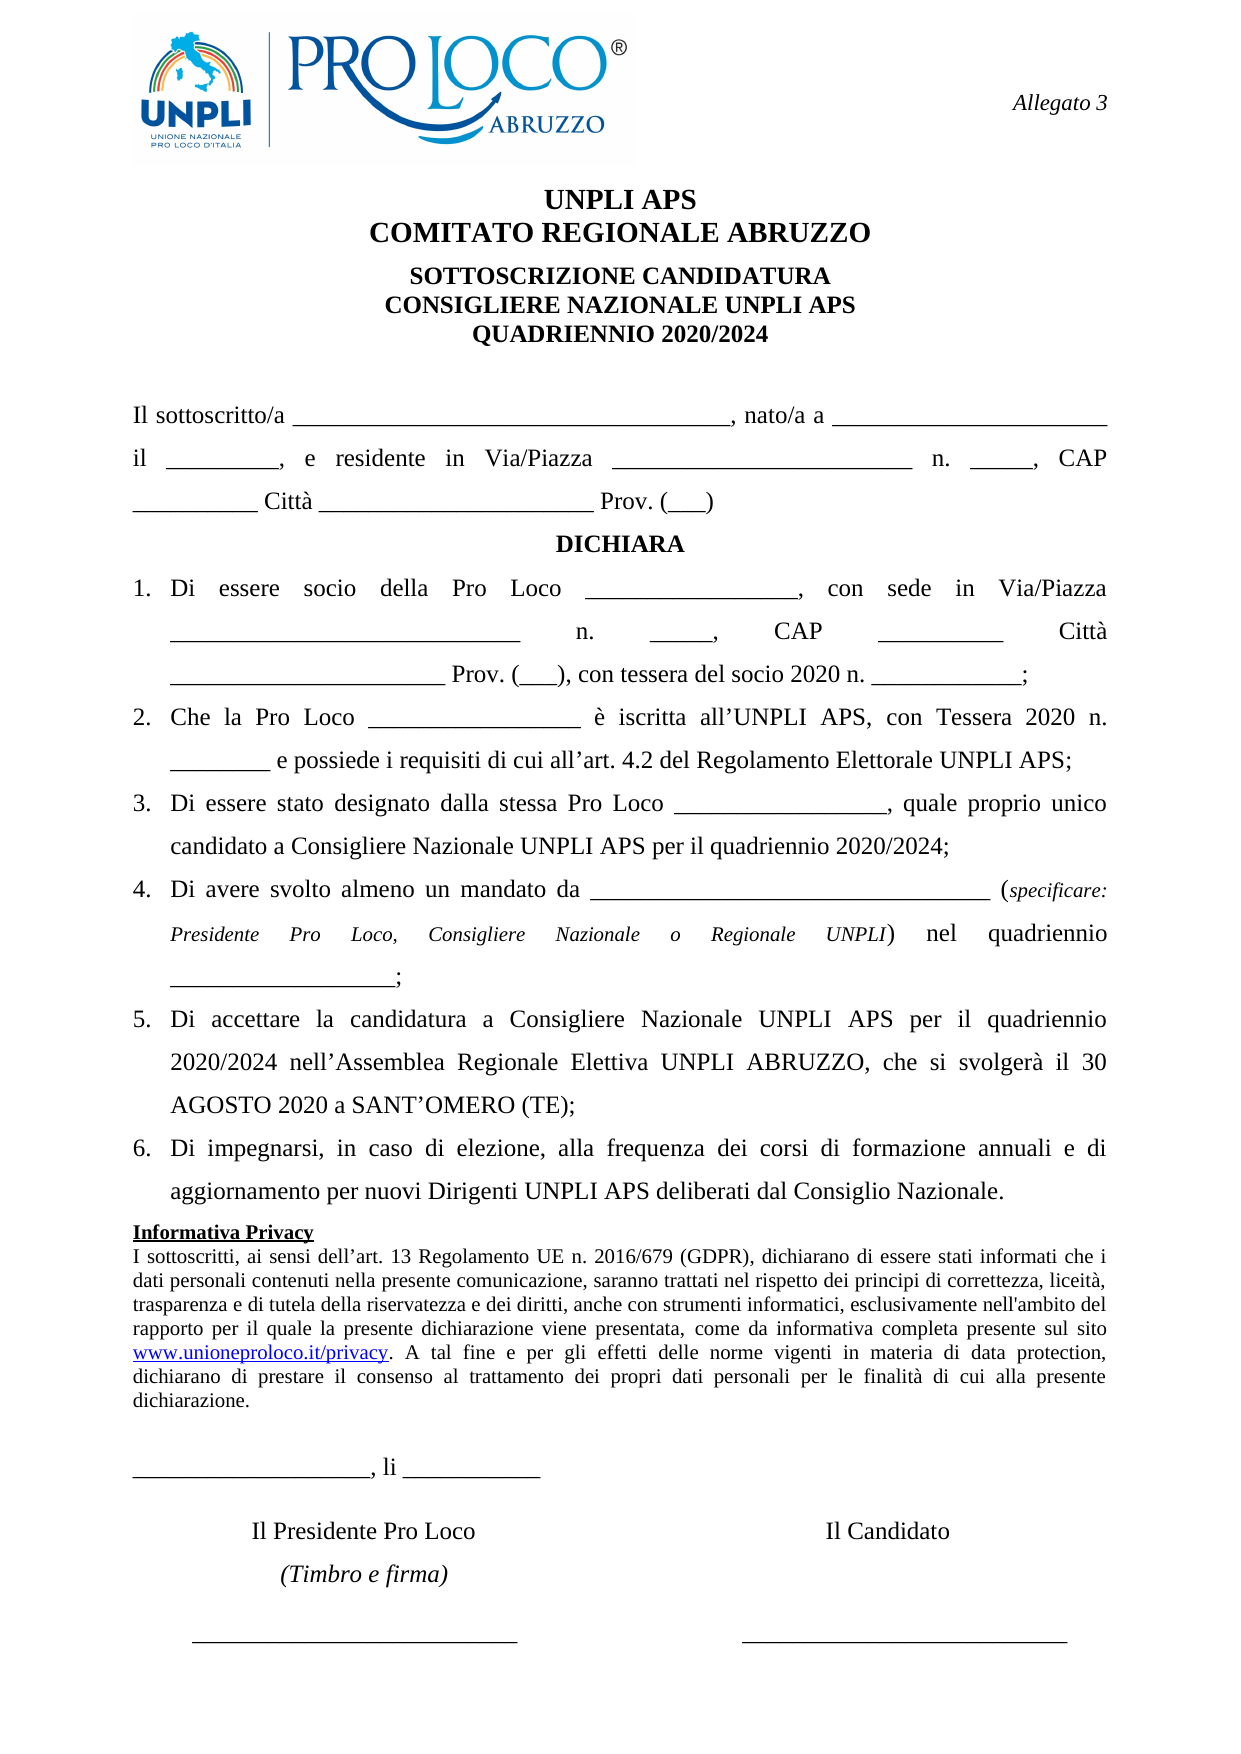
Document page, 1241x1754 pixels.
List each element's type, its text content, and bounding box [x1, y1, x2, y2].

text (Timbro e firma) [206, 1559, 1108, 1588]
text __________________________ __________________________ [133, 1617, 1108, 1646]
list Di essere socio della Pro Loco _________________, con sede in Via/Piazza ____________________________ n. _____, CAP __________ Città ______________________ Prov. (___), con tessera del socio 2020 n. ____________; [133, 573, 1108, 688]
text I sottoscritti, ai sensi dell’art. 13 Regolamento UE n. 2016/679 (GDPR), dichiarano di essere stati informati che i dati personali contenuti nella presente comunicazione, saranno trattati nel rispetto dei principi di correttezza, liceità, trasparenza e di tutela della riservatezza e dei diritti, anche con strumenti informatici, esclusivamente nell'ambito del rapporto per il quale la presente dichiarazione viene presentata, come da informativa completa presente sul sito www.unioneproloco.it/privacy. A tal fine e per gli effetti delle norme vigenti in materia di data protection, dichiarano di prestare il consenso al trattamento dei propri dati personali per le finalità di cui alla presente dichiarazione. [133, 1244, 1108, 1412]
text ___________________, li ___________ [133, 1452, 1108, 1480]
list Di essere stato designato dalla stessa Pro Loco _________________, quale proprio unico candidato a Consigliere Nazionale UNPLI APS per il quadriennio 2020/2024; [133, 788, 1108, 860]
list Di avere svolto almeno un mandato da ________________________________ (specificare: Presidente Pro Loco, Consigliere Nazionale o Regionale UNPLI) nel quadriennio __________________; [133, 874, 1108, 989]
picture [132, 14, 636, 166]
text Il sottoscritto/a ___________________________________, nato/a a ______________________ il _________, e residente in Via/Piazza ________________________ n. _____, CAP __________ Città ______________________ Prov. (___) [133, 400, 1108, 515]
list Di impegnarsi, in caso di elezione, alla frequenza dei corsi di formazione annuali e di aggiornamento per nuovi Dirigenti UNPLI APS deliberati dal Consiglio Nazionale. [133, 1133, 1108, 1205]
text Informativa Privacy [133, 1219, 1108, 1244]
text Il Presidente Pro Loco Il Candidato [133, 1516, 1108, 1545]
text DICHIARA [133, 529, 1108, 558]
list Di accettare la candidatura a Consigliere Nazionale UNPLI APS per il quadriennio 2020/2024 nell’Assemblea Regionale Elettiva UNPLI ABRUZZO, che si svolgerà il 30 AGOSTO 2020 a SANT’OMERO (TE); [133, 1004, 1108, 1119]
list Che la Pro Loco _________________ è iscritta all’UNPLI APS, con Tessera 2020 n. ________ e possiede i requisiti di cui all’art. 4.2 del Regolamento Elettorale UNPLI APS; [133, 702, 1108, 774]
